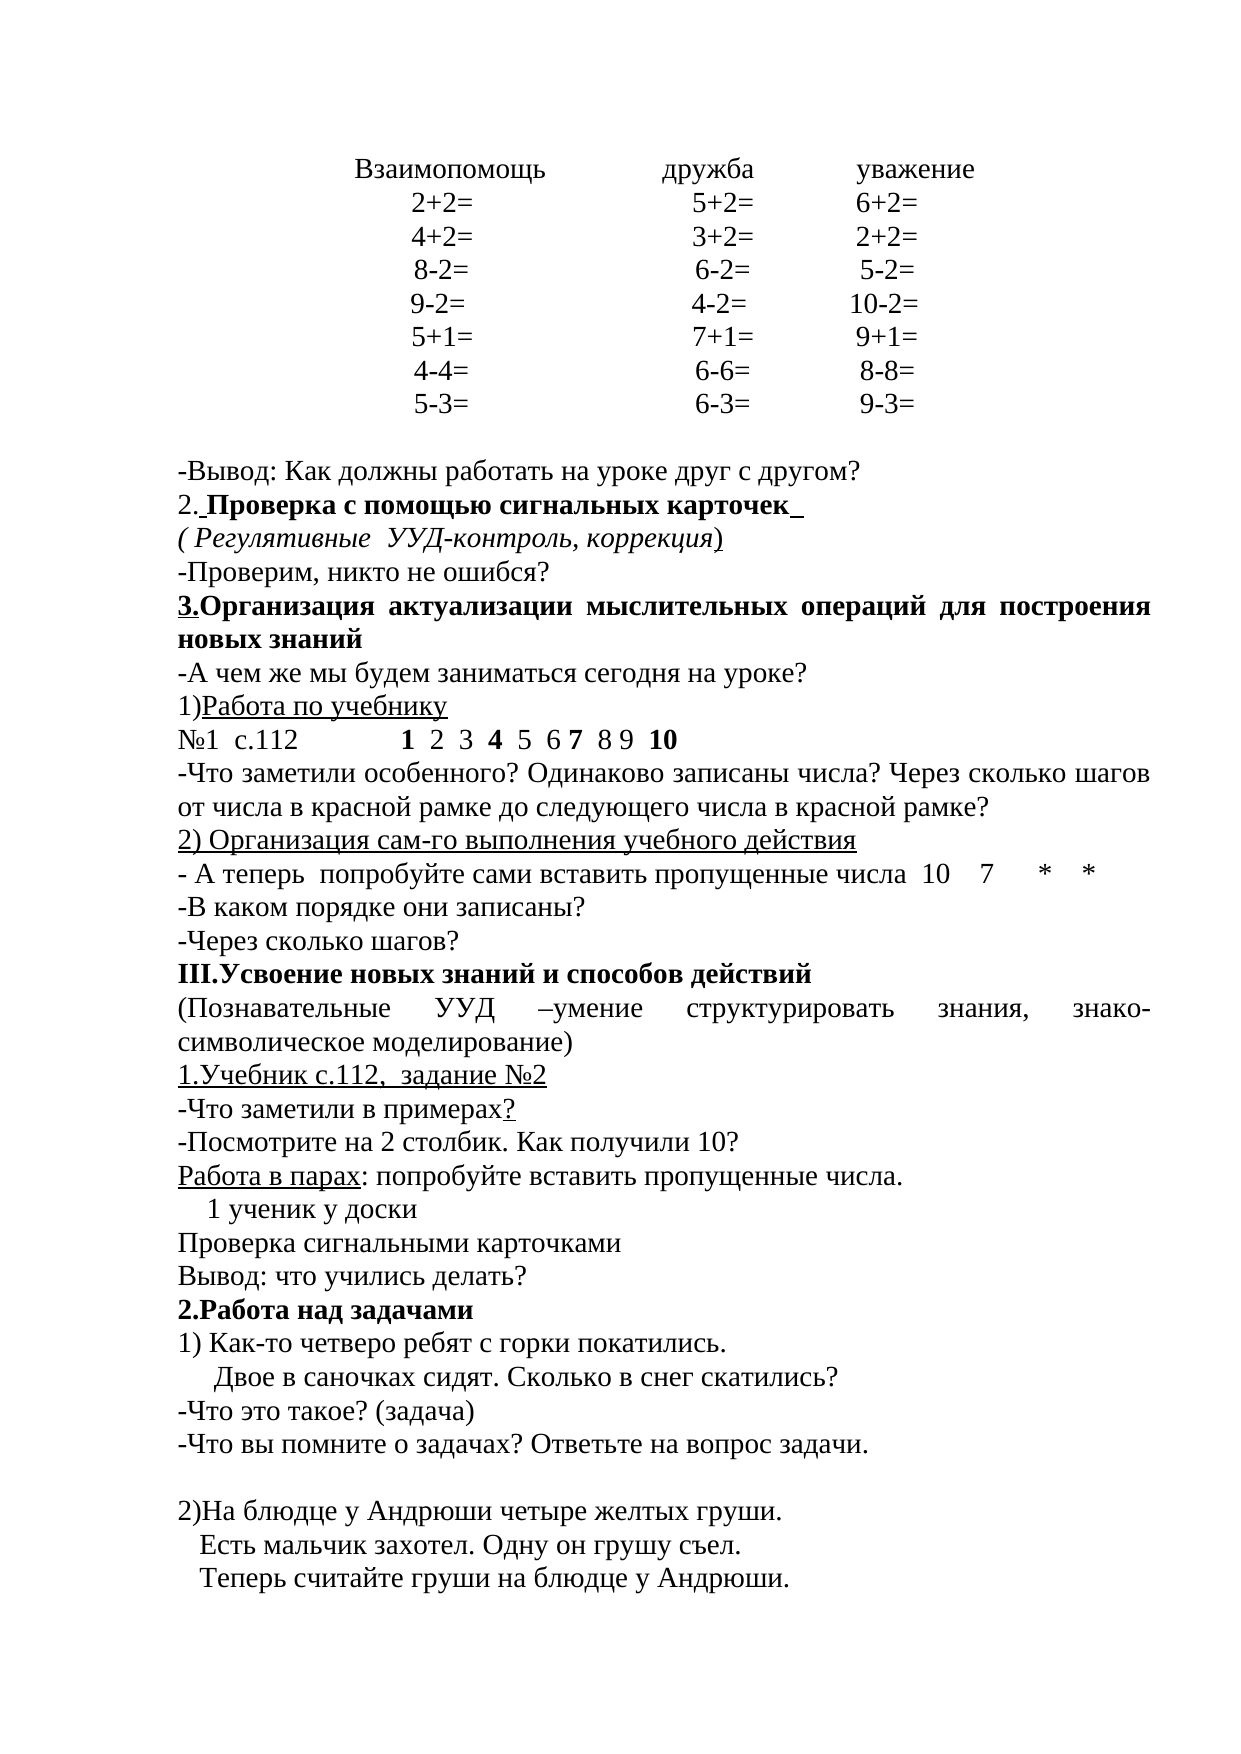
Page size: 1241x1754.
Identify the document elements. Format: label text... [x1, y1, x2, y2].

text 5+1= 7+1= 9+1= [177, 319, 1152, 353]
text 9-2= 4-2= 10-2= [177, 286, 1152, 319]
text 2)На блюдце у Андрюши четыре желтых груши. [177, 1493, 1152, 1527]
text 2. Проверка с помощью сигнальных карточек [177, 487, 1152, 521]
text 2) Организация сам-го выполнения учебного действия [177, 822, 1152, 856]
text (Познавательные УУД –умение структурировать знания, знако-символическое моделирование) [177, 990, 1152, 1057]
text -Что это такое? (задача) [177, 1393, 1152, 1426]
text -Через сколько шагов? [177, 923, 1152, 957]
text 1.Учебник с.112, задание №2 [177, 1057, 1152, 1091]
text -А чем же мы будем заниматься сегодня на уроке? [177, 655, 1152, 688]
text Есть мальчик захотел. Одну он грушу съел. [177, 1527, 1152, 1560]
text -Посмотрите на 2 столбик. Как получили 10? [177, 1124, 1152, 1158]
text III.Усвоение новых знаний и способов действий [177, 957, 1152, 990]
text -Что заметили в примерах? [177, 1091, 1152, 1124]
text - А теперь попробуйте сами вставить пропущенные числа 10 7 * * [177, 856, 1152, 889]
text №1 с.112 1 2 3 4 5 6 7 8 9 10 [177, 722, 1152, 755]
text Взаимопомощь дружба уважение [177, 152, 1152, 185]
text 1 ученик у доски [177, 1191, 1152, 1225]
text 1)Работа по учебнику [177, 688, 1152, 722]
text 4+2= 3+2= 2+2= [177, 219, 1152, 252]
text 2.Работа над задачами [177, 1292, 1152, 1326]
text -Вывод: Как должны работать на уроке друг с другом? [177, 453, 1152, 487]
text 1) Как-то четверо ребят с горки покатились. [177, 1326, 1152, 1359]
text 3.Организация актуализации мыслительных операций для построения новых знаний [177, 588, 1152, 655]
text Вывод: что учились делать? [177, 1258, 1152, 1292]
text Проверка сигнальными карточками [177, 1225, 1152, 1258]
text -Что вы помните о задачах? Ответьте на вопрос задачи. [177, 1426, 1152, 1460]
text 2+2= 5+2= 6+2= [177, 185, 1152, 219]
text Двое в саночках сидят. Сколько в снег скатились? [177, 1359, 1152, 1393]
text -В каком порядке они записаны? [177, 889, 1152, 923]
text -Что заметили особенного? Одинаково записаны числа? Через сколько шагов от числа в красной рамке до следующего числа в красной рамке? [177, 755, 1152, 822]
text 8-2= 6-2= 5-2= [177, 252, 1152, 286]
text 5-3= 6-3= 9-3= [177, 386, 1152, 420]
text -Проверим, никто не ошибся? [177, 554, 1152, 588]
text ( Регулятивные УУД-контроль, коррекция) [177, 521, 1152, 554]
text Работа в парах: попробуйте вставить пропущенные числа. [177, 1158, 1152, 1191]
text Теперь считайте груши на блюдце у Андрюши. [177, 1560, 1152, 1594]
text 4-4= 6-6= 8-8= [177, 353, 1152, 386]
